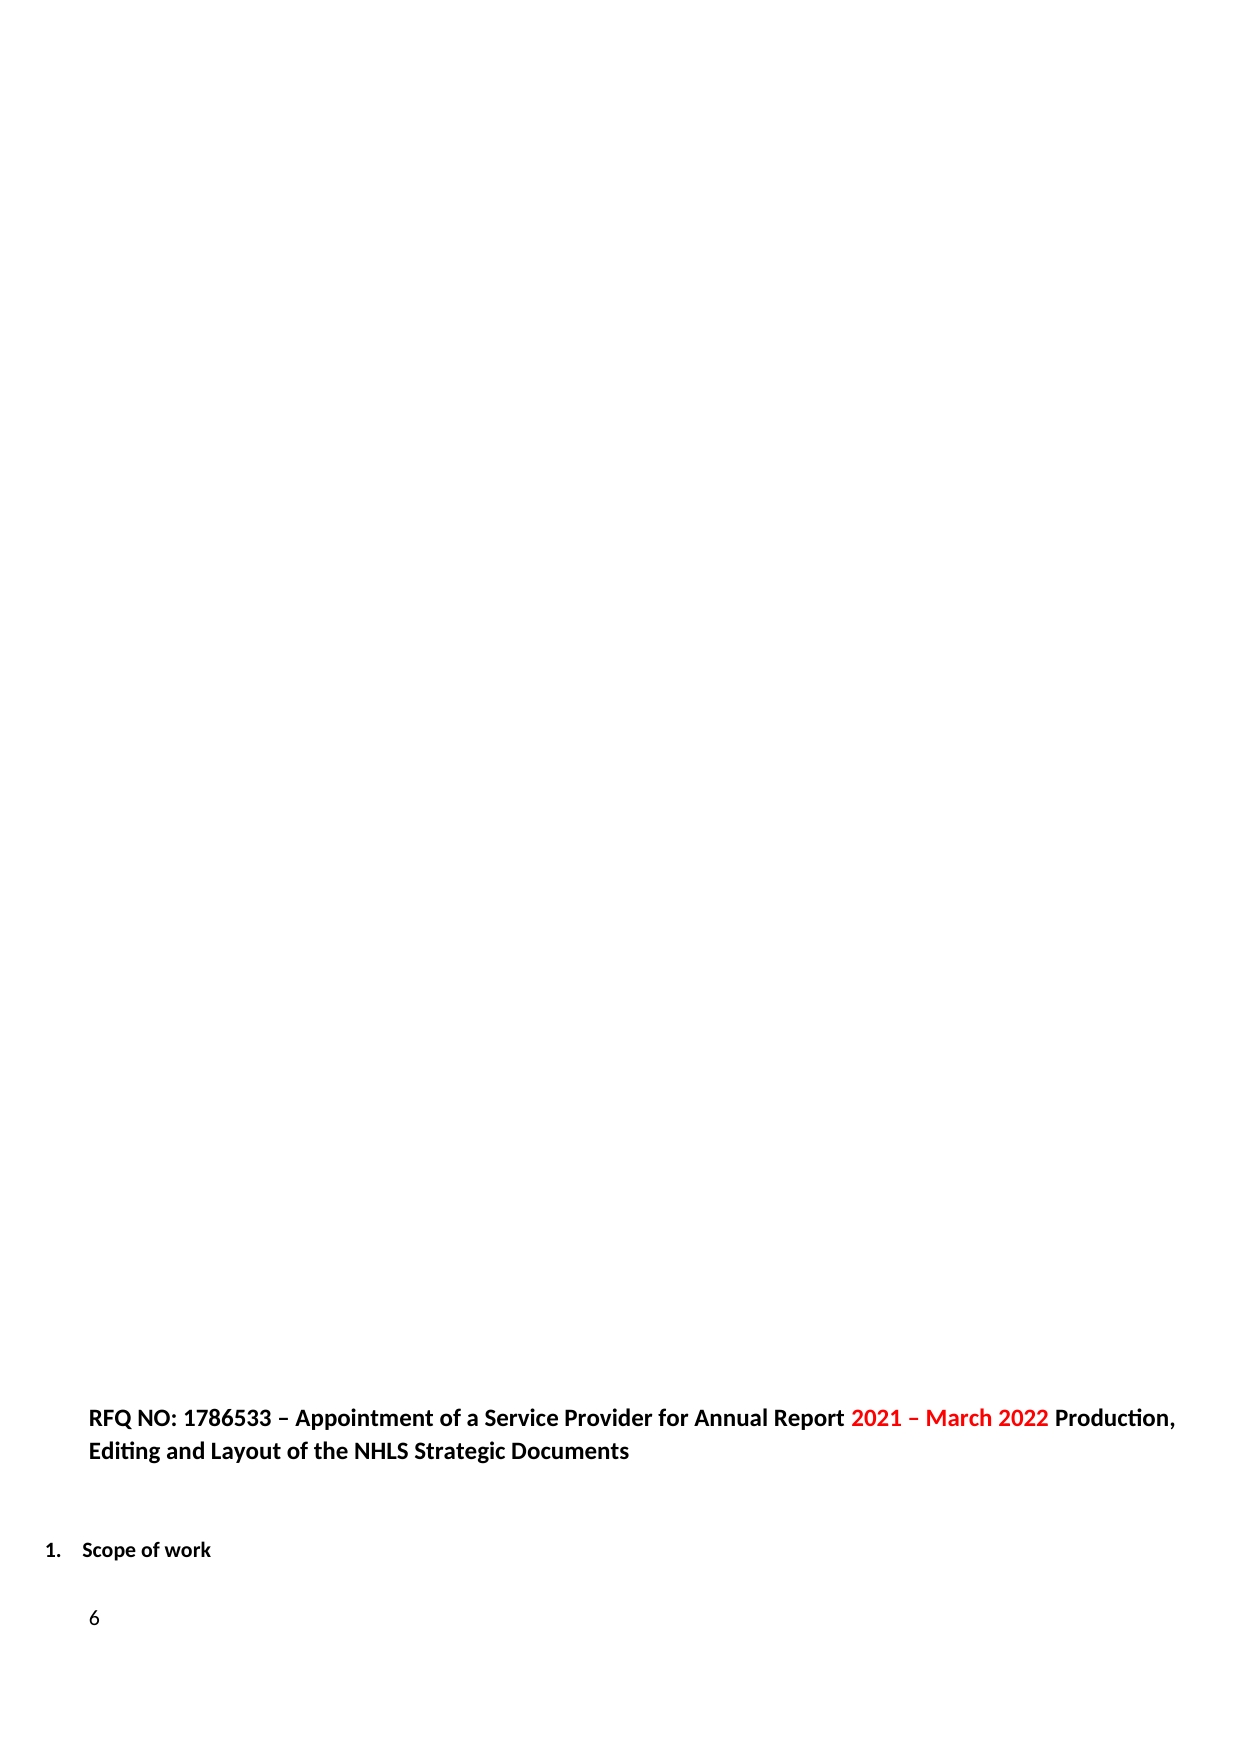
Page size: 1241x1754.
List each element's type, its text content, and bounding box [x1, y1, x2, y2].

list Scope of work [44, 1536, 1182, 1563]
text RFQ NO: 1786533 – Appointment of a Service Provider for Annual Report 2021 – March 2022 Production, Editing and Layout of the NHLS Strategic Documents [89, 1402, 1182, 1466]
